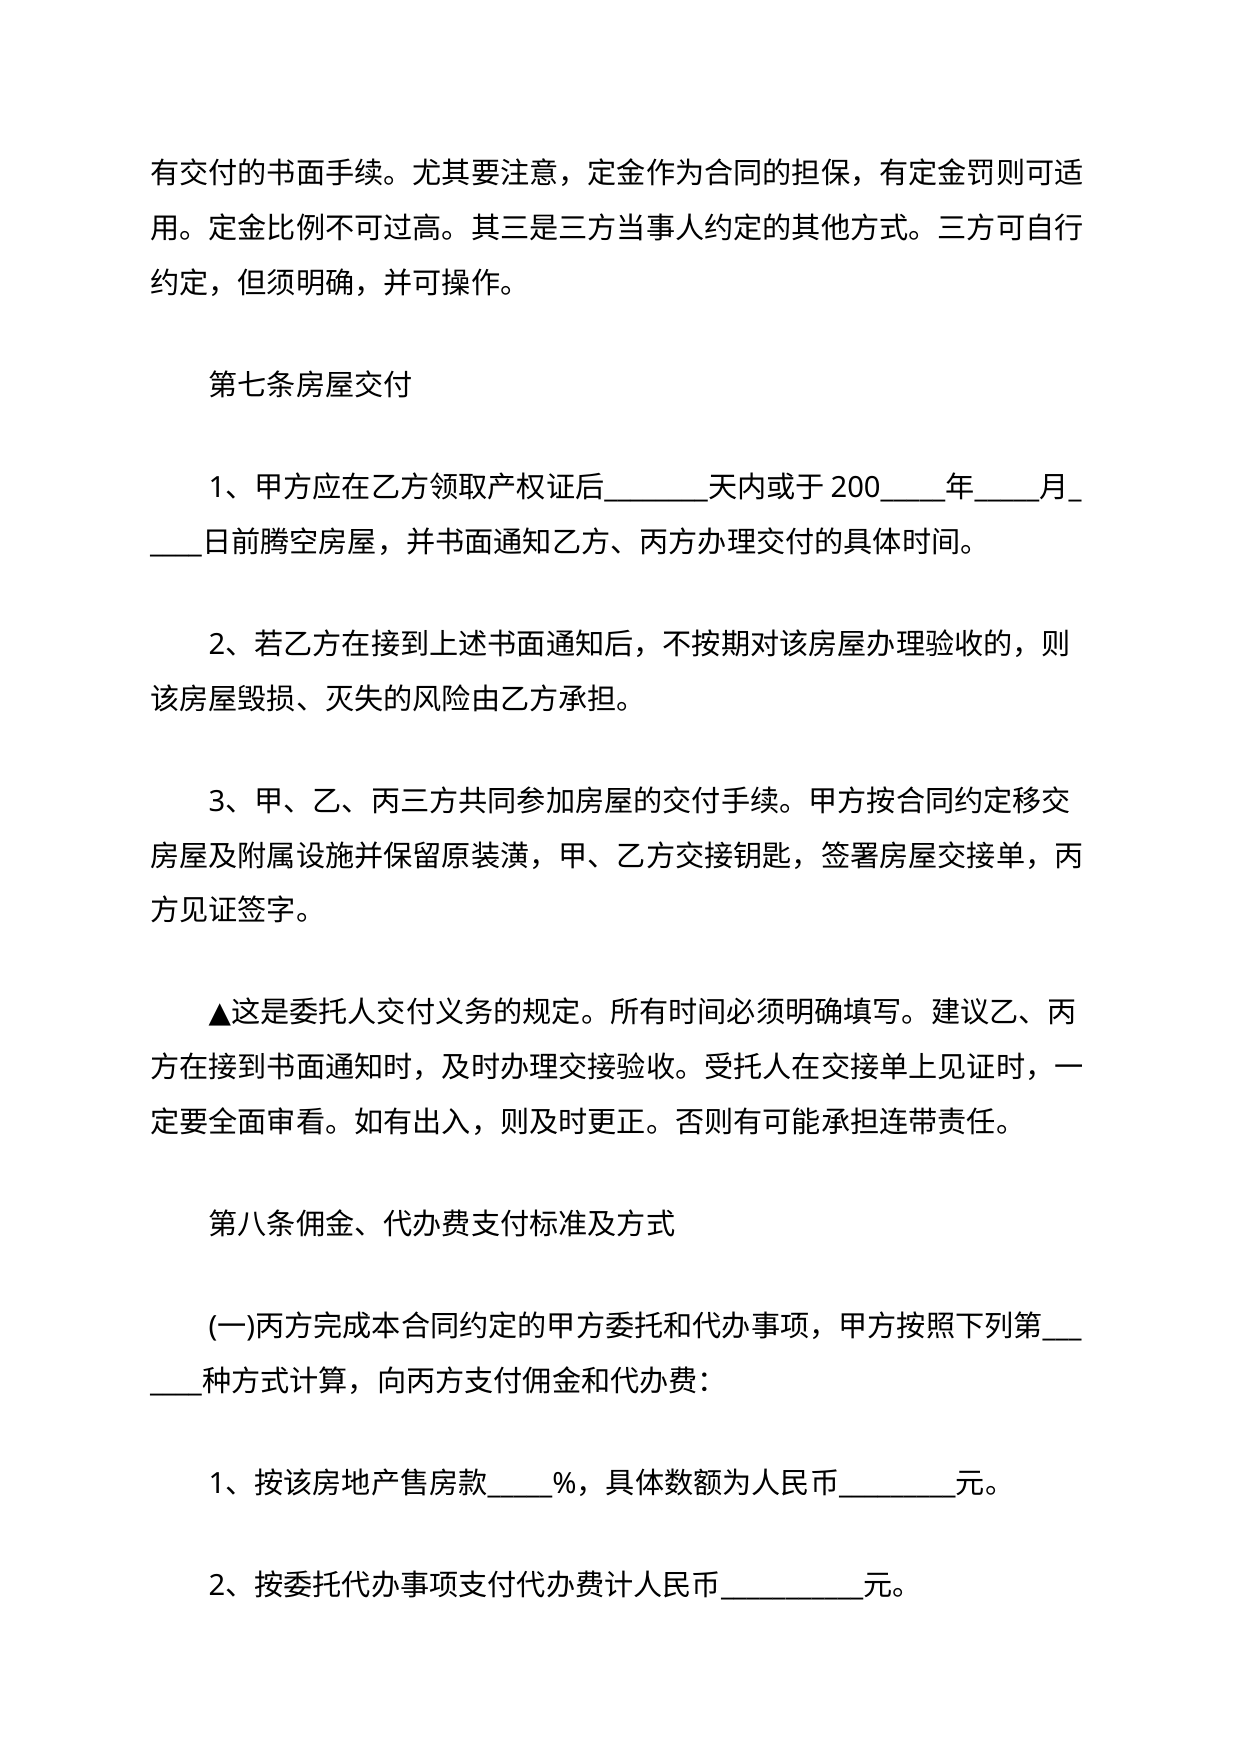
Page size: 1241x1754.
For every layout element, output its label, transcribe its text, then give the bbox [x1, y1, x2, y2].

text ▲这是委托人交付义务的规定。所有时间必须明确填写。建议乙、丙方在接到书面通知时，及时办理交接验收。受托人在交接单上见证时，一定要全面审看。如有出入，则及时更正。否则有可能承担连带责任。 [150, 989, 1090, 1141]
text 1、按该房地产售房款_____%，具体数额为人民币_________元。 [150, 1459, 1090, 1502]
text (一)丙方完成本合同约定的甲方委托和代办事项，甲方按照下列第_______种方式计算，向丙方支付佣金和代办费： [150, 1302, 1090, 1399]
text 2、按委托代办事项支付代办费计人民币___________元。 [150, 1561, 1090, 1603]
text 2、若乙方在接到上述书面通知后，不按期对该房屋办理验收的，则该房屋毁损、灭失的风险由乙方承担。 [150, 620, 1090, 718]
text 第七条房屋交付 [150, 362, 1090, 404]
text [150, 150, 1090, 302]
text 3、甲、乙、丙三方共同参加房屋的交付手续。甲方按合同约定移交房屋及附属设施并保留原装潢，甲、乙方交接钥匙，签署房屋交接单，丙方见证签字。 [150, 777, 1090, 929]
text 1、甲方应在乙方领取产权证后________天内或于200_____年_____月_____日前腾空房屋，并书面通知乙方、丙方办理交付的具体时间。 [150, 463, 1090, 561]
text 第八条佣金、代办费支付标准及方式 [150, 1200, 1090, 1243]
